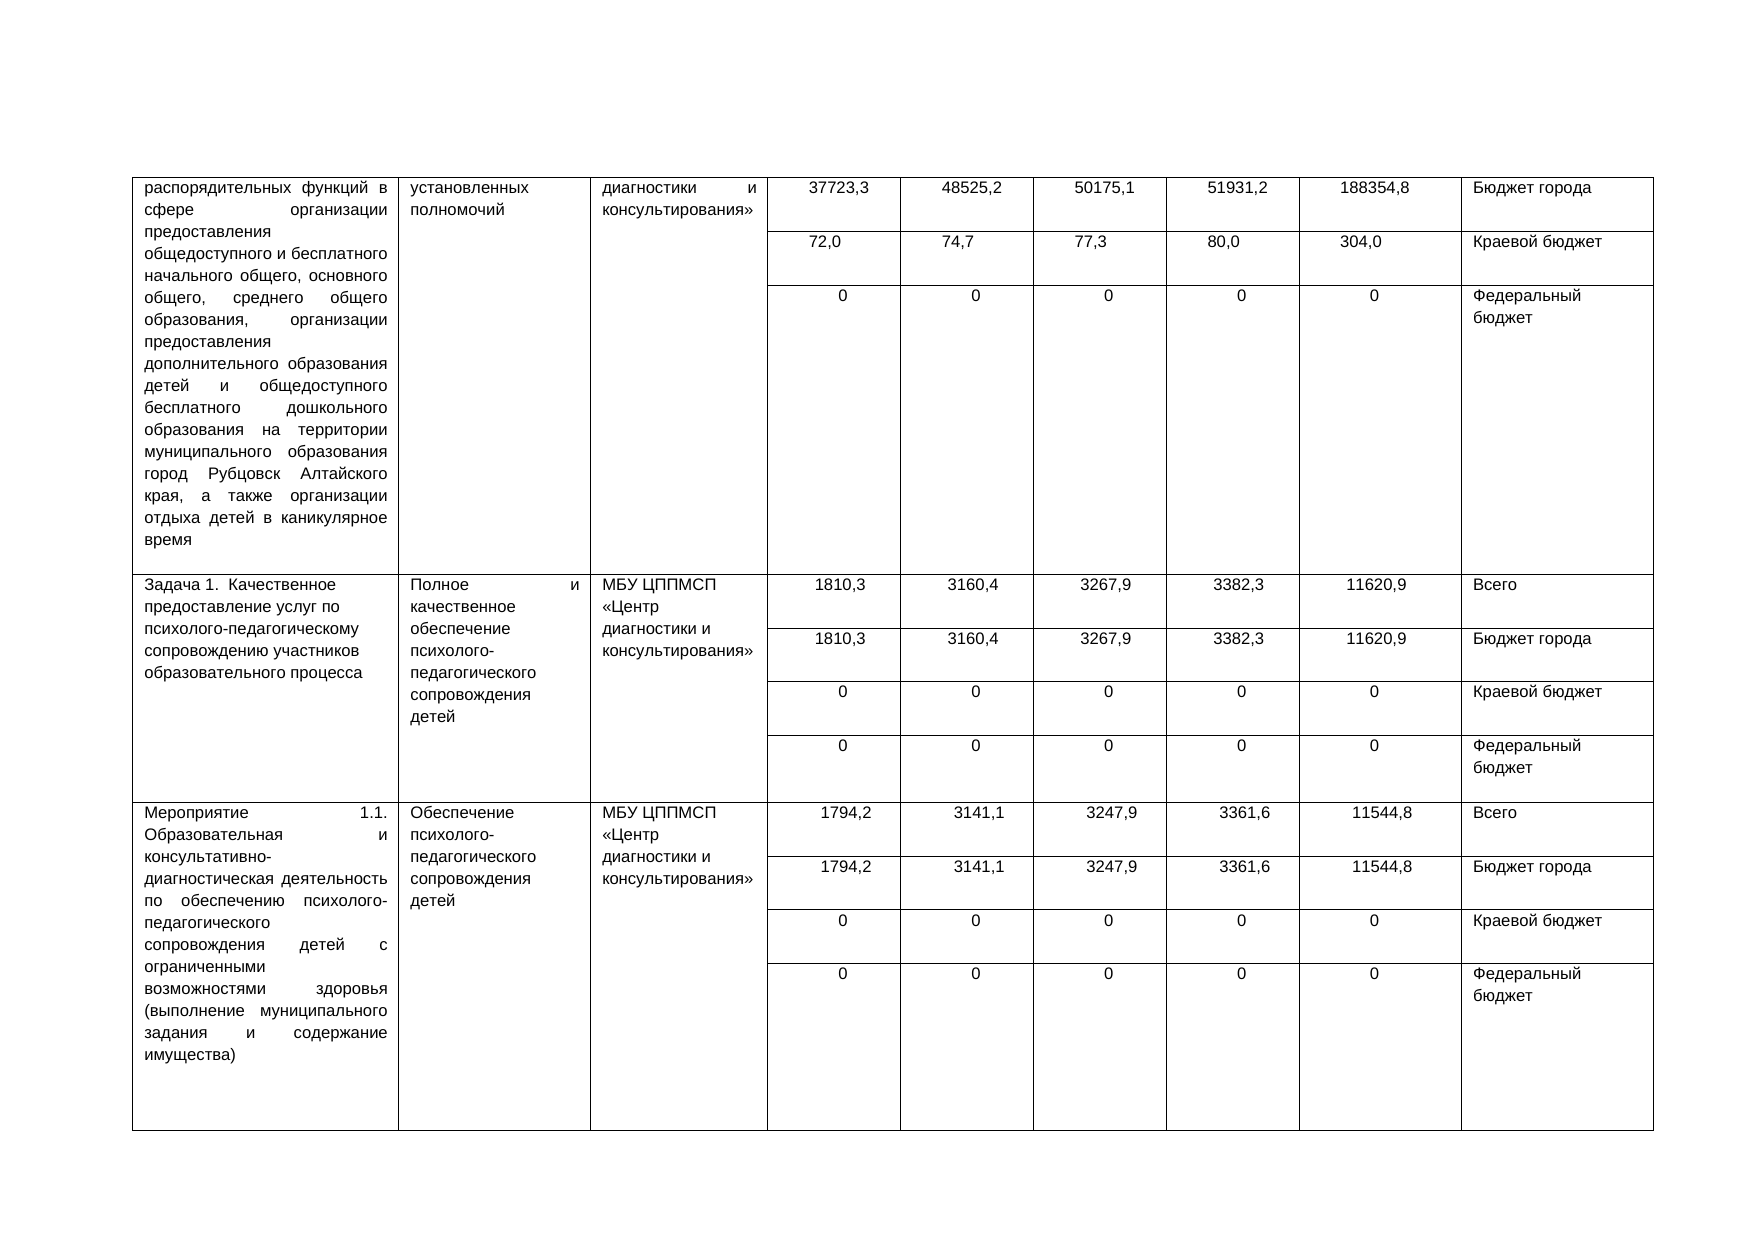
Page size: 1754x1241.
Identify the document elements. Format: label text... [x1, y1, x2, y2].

table_cell 188354,8 [1300, 178, 1461, 231]
table_cell 0 [901, 286, 1033, 574]
table_cell 3361,6 [1167, 803, 1299, 856]
table_cell 3160,4 [901, 575, 1033, 627]
table_cell Мероприятие 1.1. Образовательная и консультативно-диагностическая деятельность по обеспечению психолого-педагогического сопровождения детей с ограниченными возможностями здоровья (выполнение муниципального задания и содержание имущества) [133, 803, 398, 1130]
table_cell 3160,4 [901, 629, 1033, 681]
table_cell 0 [768, 682, 900, 735]
table_cell 1794,2 [768, 803, 900, 856]
table_cell 0 [1300, 964, 1461, 1130]
table_cell Всего [1462, 803, 1653, 856]
table_cell 0 [768, 964, 900, 1130]
table_cell 80,0 [1167, 232, 1299, 285]
table_cell Федеральный бюджет [1462, 286, 1653, 574]
table_cell 3267,9 [1034, 629, 1166, 681]
table_cell Полное и качественное обеспечение психолого-педагогического сопровождения детей [399, 575, 590, 802]
table_cell Бюджет города [1462, 629, 1653, 681]
table_cell 0 [1167, 682, 1299, 735]
table_cell 3382,3 [1167, 629, 1299, 681]
table_cell 0 [901, 910, 1033, 963]
table_cell 37723,3 [768, 178, 900, 231]
table_cell 0 [1167, 286, 1299, 574]
table_cell Федеральный бюджет [1462, 964, 1653, 1130]
table_cell 3141,1 [901, 857, 1033, 909]
table_cell 0 [1034, 736, 1166, 802]
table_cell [133, 178, 398, 574]
table_cell 0 [901, 736, 1033, 802]
table_cell 0 [1300, 286, 1461, 574]
table_cell 0 [1034, 964, 1166, 1130]
table_cell МБУ ЦППМСП «Центр диагностики и консультирования» [591, 575, 767, 802]
table_cell 1810,3 [768, 629, 900, 681]
table_cell 1794,2 [768, 857, 900, 909]
table_cell 304,0 [1300, 232, 1461, 285]
table_cell Краевой бюджет [1462, 232, 1653, 285]
table_cell 11544,8 [1300, 803, 1461, 856]
table_cell 0 [768, 736, 900, 802]
table_cell 3247,9 [1034, 803, 1166, 856]
table_cell 0 [768, 910, 900, 963]
table_cell Задача 1. Качественное предоставление услуг по психолого-педагогическому сопровождению участников образовательного процесса [133, 575, 398, 802]
table_cell 72,0 [768, 232, 900, 285]
table_cell 3267,9 [1034, 575, 1166, 627]
table_cell 0 [1034, 286, 1166, 574]
table_cell 77,3 [1034, 232, 1166, 285]
table_cell 0 [1300, 736, 1461, 802]
table_cell 3361,6 [1167, 857, 1299, 909]
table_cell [591, 178, 767, 574]
table_cell 0 [1300, 910, 1461, 963]
table_cell 3141,1 [901, 803, 1033, 856]
table_cell 0 [1167, 910, 1299, 963]
table_cell 48525,2 [901, 178, 1033, 231]
table_cell Бюджет города [1462, 178, 1653, 231]
table_cell 50175,1 [1034, 178, 1166, 231]
table_cell 1810,3 [768, 575, 900, 627]
table_cell 3382,3 [1167, 575, 1299, 627]
table_cell 74,7 [901, 232, 1033, 285]
table_cell 0 [1300, 682, 1461, 735]
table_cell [399, 178, 590, 574]
table_cell Бюджет города [1462, 857, 1653, 909]
table_cell 0 [768, 286, 900, 574]
table_cell 0 [1034, 910, 1166, 963]
table_cell 51931,2 [1167, 178, 1299, 231]
table_cell 0 [1167, 964, 1299, 1130]
table_cell 0 [1034, 682, 1166, 735]
table_cell Краевой бюджет [1462, 682, 1653, 735]
table_cell МБУ ЦППМСП «Центр диагностики и консультирования» [591, 803, 767, 1130]
table_cell 11620,9 [1300, 629, 1461, 681]
table_cell 3247,9 [1034, 857, 1166, 909]
table_cell Краевой бюджет [1462, 910, 1653, 963]
table_cell 0 [901, 682, 1033, 735]
table_cell 11544,8 [1300, 857, 1461, 909]
table_cell 0 [1167, 736, 1299, 802]
table_cell Обеспечение психолого-педагогического сопровождения детей [399, 803, 590, 1130]
table_cell Федеральный бюджет [1462, 736, 1653, 802]
table_cell 0 [901, 964, 1033, 1130]
table_cell Всего [1462, 575, 1653, 627]
table_cell 11620,9 [1300, 575, 1461, 627]
